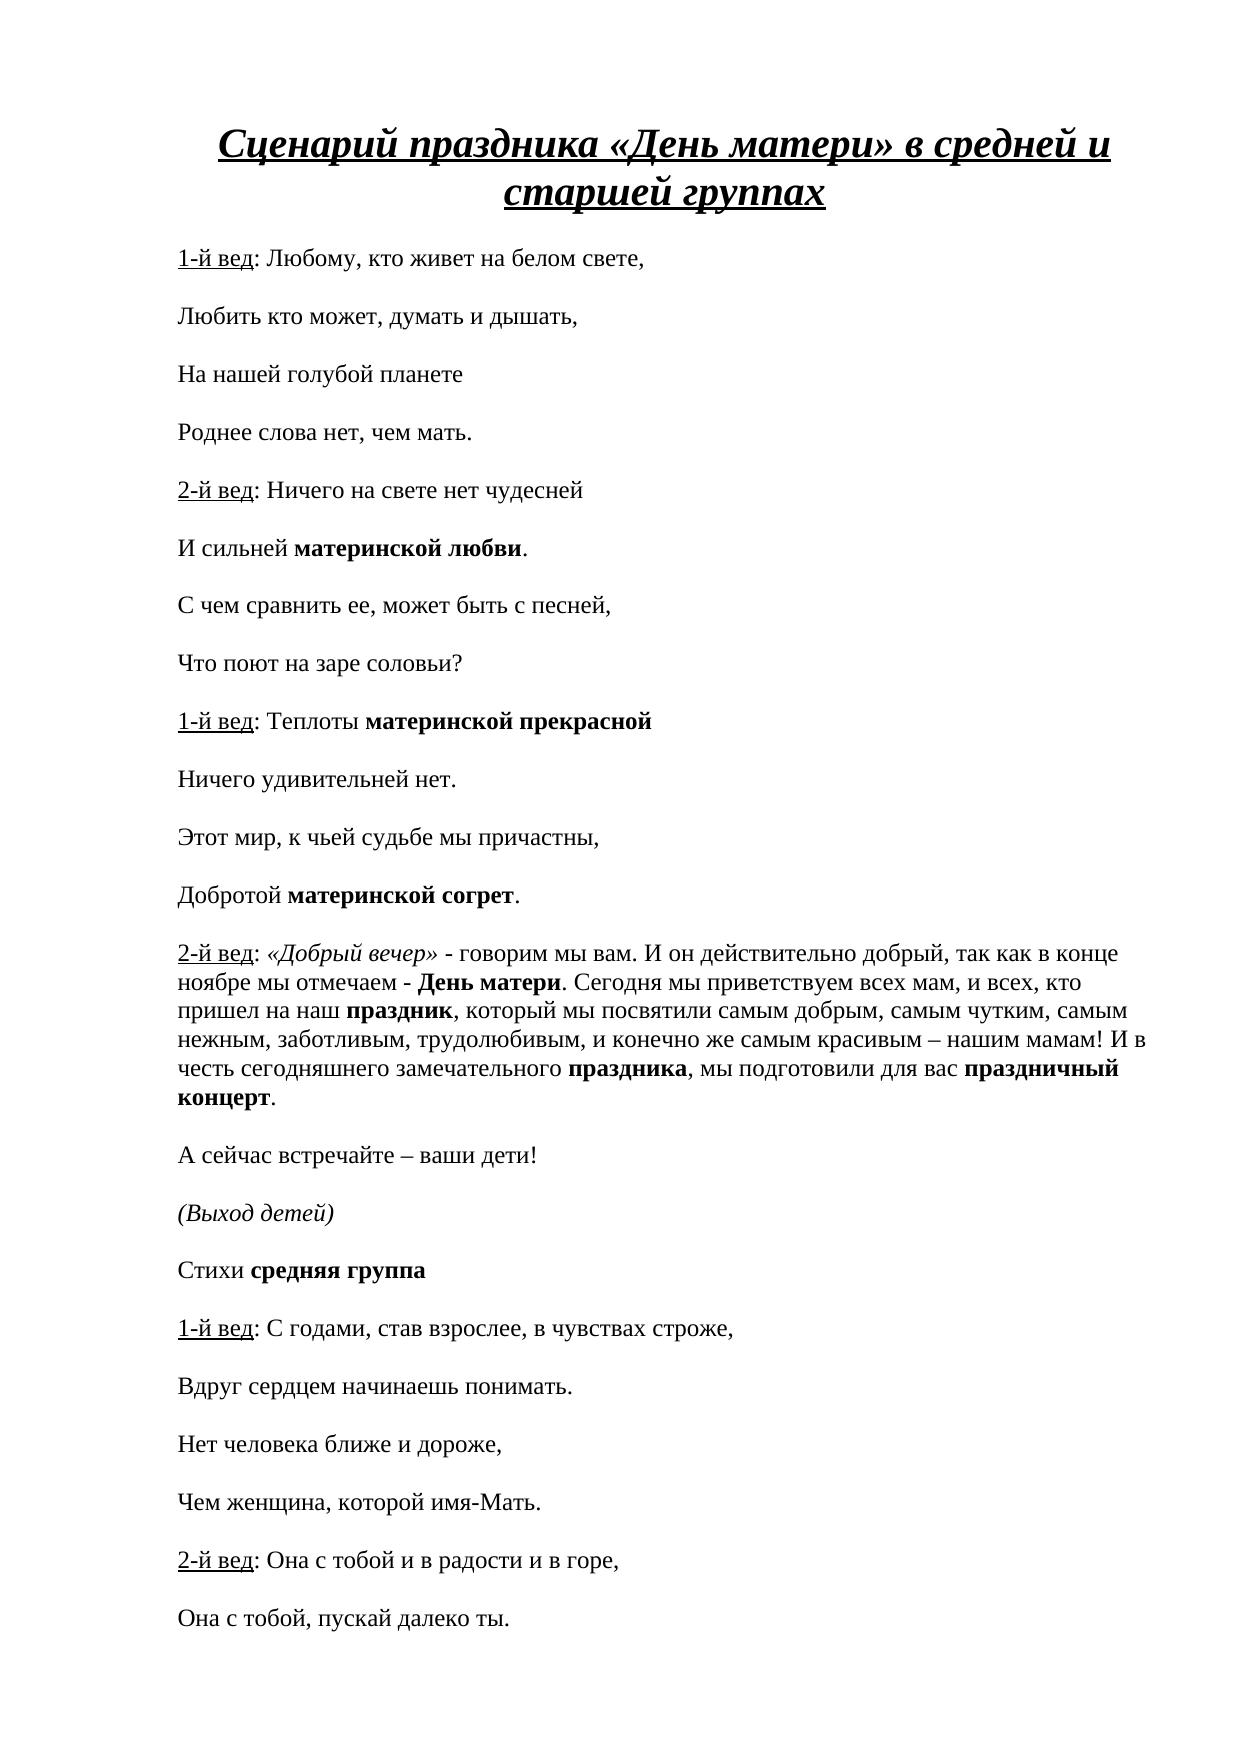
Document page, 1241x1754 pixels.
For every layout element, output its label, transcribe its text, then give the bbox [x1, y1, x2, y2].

text Она с тобой, пускай далеко ты. [177, 1603, 1152, 1632]
text Нет человека ближе и дороже, [177, 1429, 1152, 1458]
text С чем сравнить ее, может быть с песней, [177, 591, 1152, 619]
text Чем женщина, которой имя-Мать. [177, 1487, 1152, 1516]
text 1-й вед: Любому, кто живет на белом свете, [177, 243, 1152, 272]
text Этот мир, к чьей судьбе мы причастны, [177, 822, 1152, 851]
text 1-й вед: Теплоты материнской прекрасной [177, 706, 1152, 735]
text Любить кто может, думать и дышать, [177, 301, 1152, 330]
text (Выход детей) [177, 1198, 1152, 1226]
text Роднее слова нет, чем мать. [177, 417, 1152, 446]
text А сейчас встречайте – ваши дети! [177, 1140, 1152, 1168]
text И сильней материнской любви. [177, 533, 1152, 561]
text Что поют на заре соловьи? [177, 648, 1152, 677]
text 1-й вед: С годами, став взрослее, в чувствах строже, [177, 1313, 1152, 1342]
text Добротой материнской согрет. [177, 880, 1152, 909]
text Вдруг сердцем начинаешь понимать. [177, 1371, 1152, 1400]
text Стихи средняя группа [177, 1256, 1152, 1284]
text 2-й вед: Ничего на свете нет чудесней [177, 475, 1152, 503]
text Ничего удивительней нет. [177, 764, 1152, 793]
text На нашей голубой планете [177, 359, 1152, 388]
text Сценарий праздника «День матери» в средней и старшей группах [177, 118, 1152, 214]
text 2-й вед: «Добрый вечер» - говорим мы вам. И он действительно добрый, так как в конце ноябре мы отмечаем - День матери. Сегодня мы приветствуем всех мам, и всех, кто пришел на наш праздник, который мы посвятили самым добрым, самым чутким, самым нежным, заботливым, трудолюбивым, и конечно же самым красивым – нашим мамам! И в честь сегодняшнего замечательного праздника, мы подготовили для вас праздничный концерт. [177, 938, 1152, 1111]
text 2-й вед: Она с тобой и в радости и в горе, [177, 1545, 1152, 1574]
